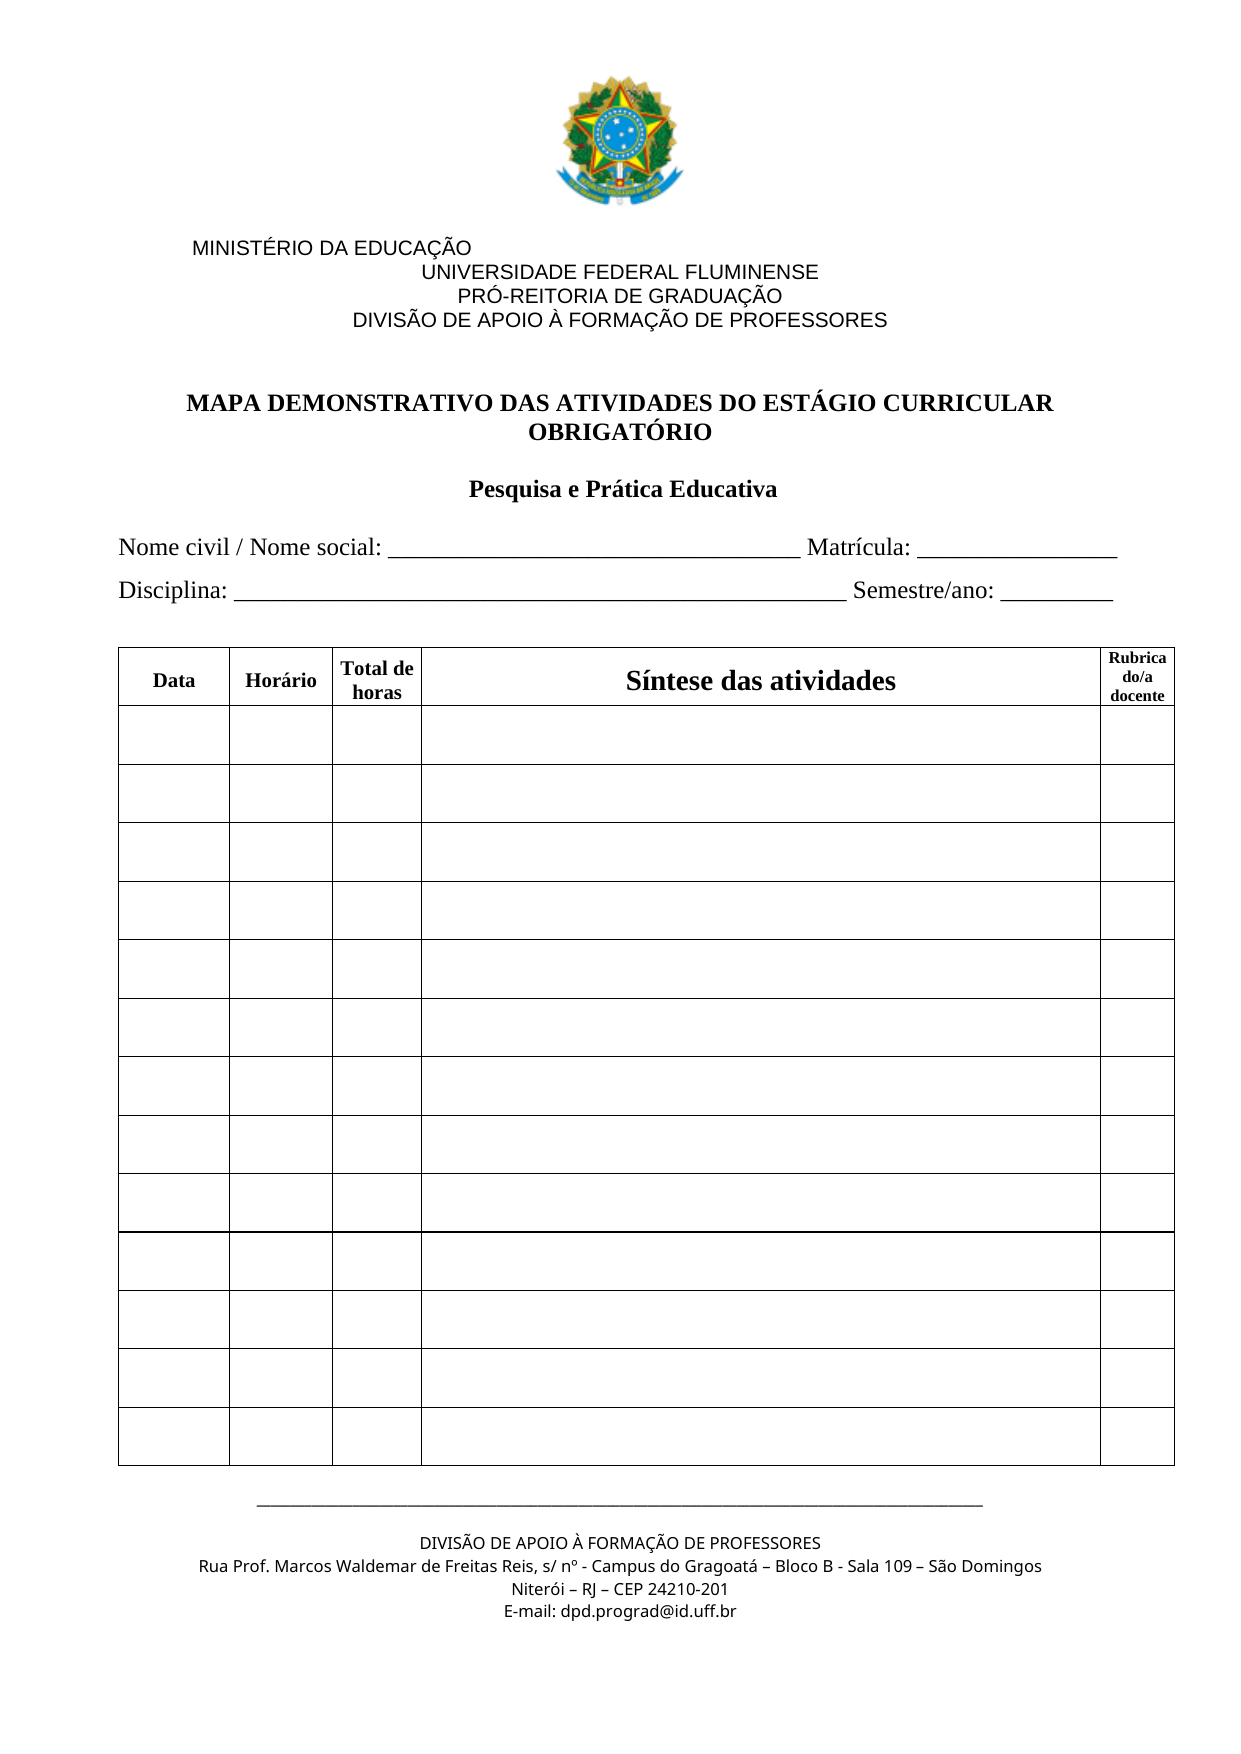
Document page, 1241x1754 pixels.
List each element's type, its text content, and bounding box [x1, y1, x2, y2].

table_cell [119, 1116, 229, 1173]
table_cell [333, 706, 421, 764]
text MAPA DEMONSTRATIVO DAS ATIVIDADES DO ESTÁGIO CURRICULAR OBRIGATÓRIO [118, 388, 1122, 446]
table_cell [333, 1174, 421, 1231]
table_cell [119, 765, 229, 822]
table_cell [422, 765, 1100, 822]
table_cell [119, 999, 229, 1056]
table_cell [422, 1116, 1100, 1173]
table_header Rubrica do/a docente [1101, 648, 1174, 705]
table_cell [333, 1349, 421, 1407]
table_cell [1101, 940, 1174, 998]
table_cell [422, 1349, 1100, 1407]
table_cell [230, 999, 332, 1056]
table_cell [230, 1116, 332, 1173]
table_cell [333, 1291, 421, 1348]
table_cell [1101, 1116, 1174, 1173]
table_cell [119, 940, 229, 998]
table_cell [1101, 1057, 1174, 1114]
table_cell [230, 765, 332, 822]
table_cell [119, 706, 229, 764]
table_cell [119, 823, 229, 881]
table_header Data [119, 648, 229, 705]
table_cell [230, 882, 332, 939]
table_cell [230, 823, 332, 881]
table_cell [1101, 1291, 1174, 1348]
table_header Síntese das atividades [422, 648, 1100, 705]
table_cell [333, 882, 421, 939]
table_cell [230, 1408, 332, 1465]
table_cell [230, 1291, 332, 1348]
table_cell [119, 1233, 229, 1290]
subtitle Nome civil / Nome social: _________________________________ Matrícula: ________________ [118, 532, 1122, 561]
table_cell [230, 706, 332, 764]
picture [552, 73, 689, 209]
table_cell [1101, 882, 1174, 939]
table_cell [230, 1349, 332, 1407]
table_cell [333, 1116, 421, 1173]
table_cell [1101, 1349, 1174, 1407]
table_cell [119, 1291, 229, 1348]
table_cell [230, 940, 332, 998]
table_cell [1101, 1233, 1174, 1290]
table_cell [1101, 765, 1174, 822]
table_header Horário [230, 648, 332, 705]
table_cell [422, 1291, 1100, 1348]
table_cell [333, 823, 421, 881]
table_cell [422, 823, 1100, 881]
table_cell [333, 999, 421, 1056]
table_cell [422, 940, 1100, 998]
table_cell [333, 765, 421, 822]
table_cell [333, 940, 421, 998]
table_cell [1101, 823, 1174, 881]
table_cell [333, 1408, 421, 1465]
table_cell [422, 1233, 1100, 1290]
table_cell [1101, 706, 1174, 764]
table_cell [119, 882, 229, 939]
table_cell [422, 882, 1100, 939]
table_cell [1101, 1174, 1174, 1231]
table_cell [119, 1057, 229, 1114]
table_cell [230, 1057, 332, 1114]
table_cell [333, 1233, 421, 1290]
table_cell [422, 1174, 1100, 1231]
table_cell [1101, 1408, 1174, 1465]
table_header Total de horas [333, 648, 421, 705]
table_cell [422, 999, 1100, 1056]
table_cell [422, 1057, 1100, 1114]
table_cell [230, 1174, 332, 1231]
table_cell [119, 1174, 229, 1231]
table_cell [333, 1057, 421, 1114]
table_cell [119, 1408, 229, 1465]
table_cell [422, 1408, 1100, 1465]
text Pesquisa e Prática Educativa [118, 474, 1122, 503]
table_cell [422, 706, 1100, 764]
table_cell [1101, 999, 1174, 1056]
table_cell [119, 1349, 229, 1407]
subtitle Disciplina: _________________________________________________ Semestre/ano: _________ [118, 575, 1122, 604]
table_cell [230, 1233, 332, 1290]
